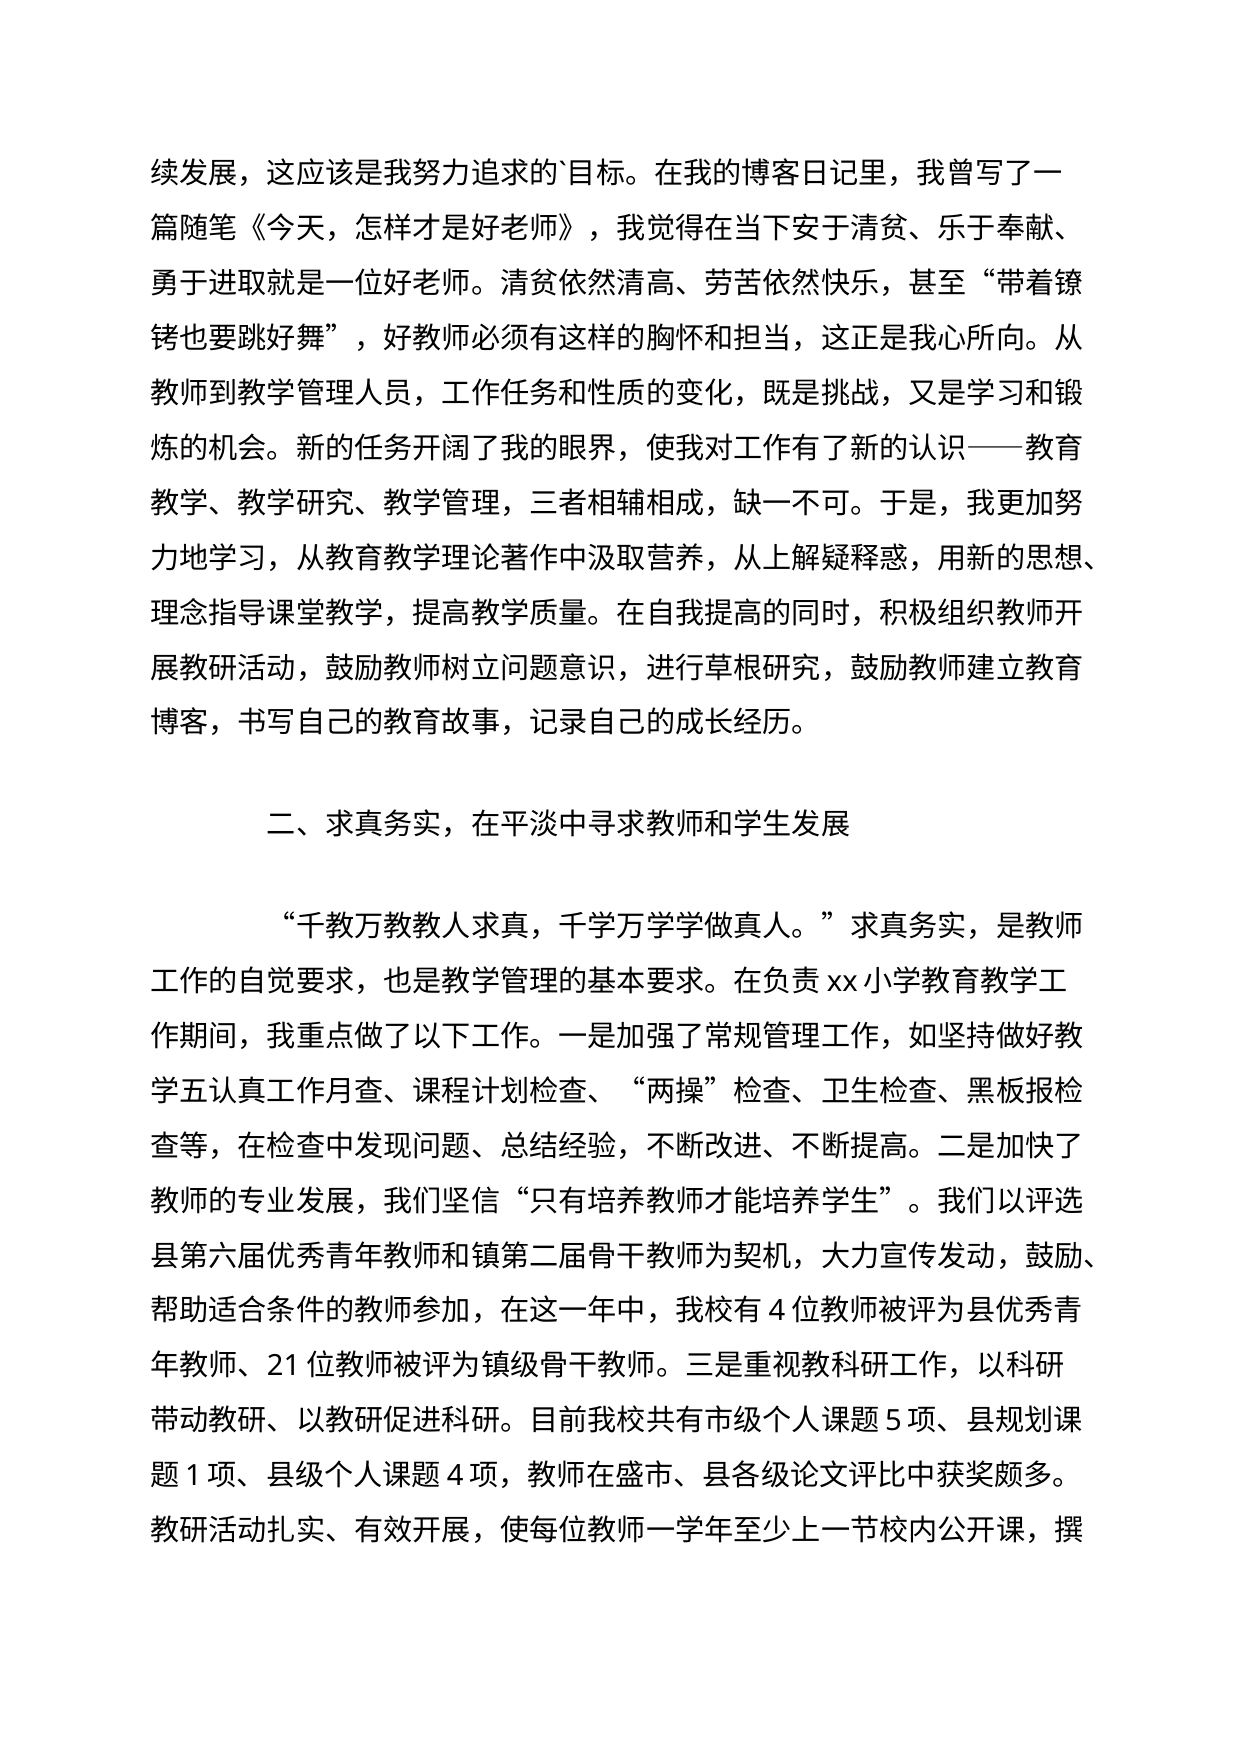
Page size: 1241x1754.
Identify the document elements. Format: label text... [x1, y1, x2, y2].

text 二、求真务实，在平淡中寻求教师和学生发展 [150, 801, 1090, 843]
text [150, 150, 1090, 741]
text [150, 903, 1090, 1549]
